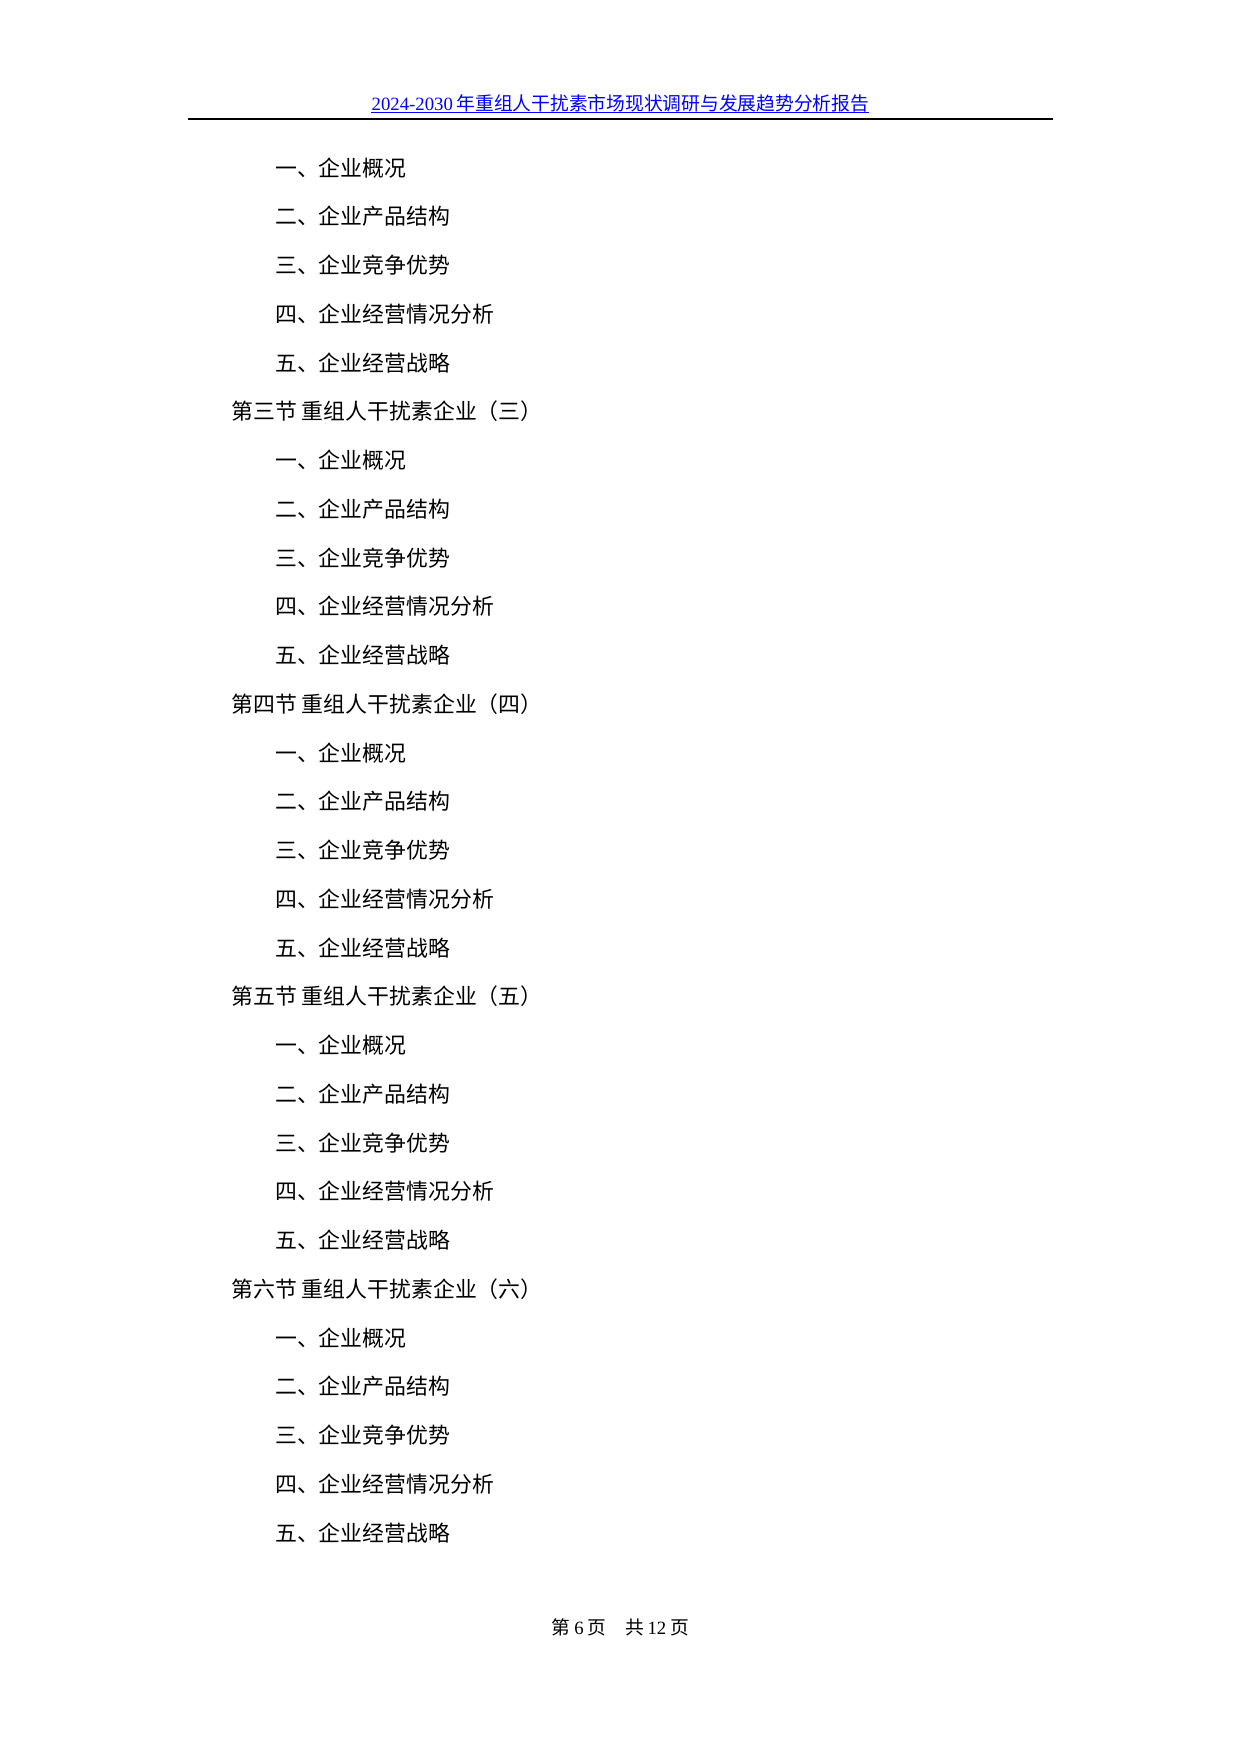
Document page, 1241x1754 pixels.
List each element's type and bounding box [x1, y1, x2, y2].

text [187, 150, 1053, 1548]
